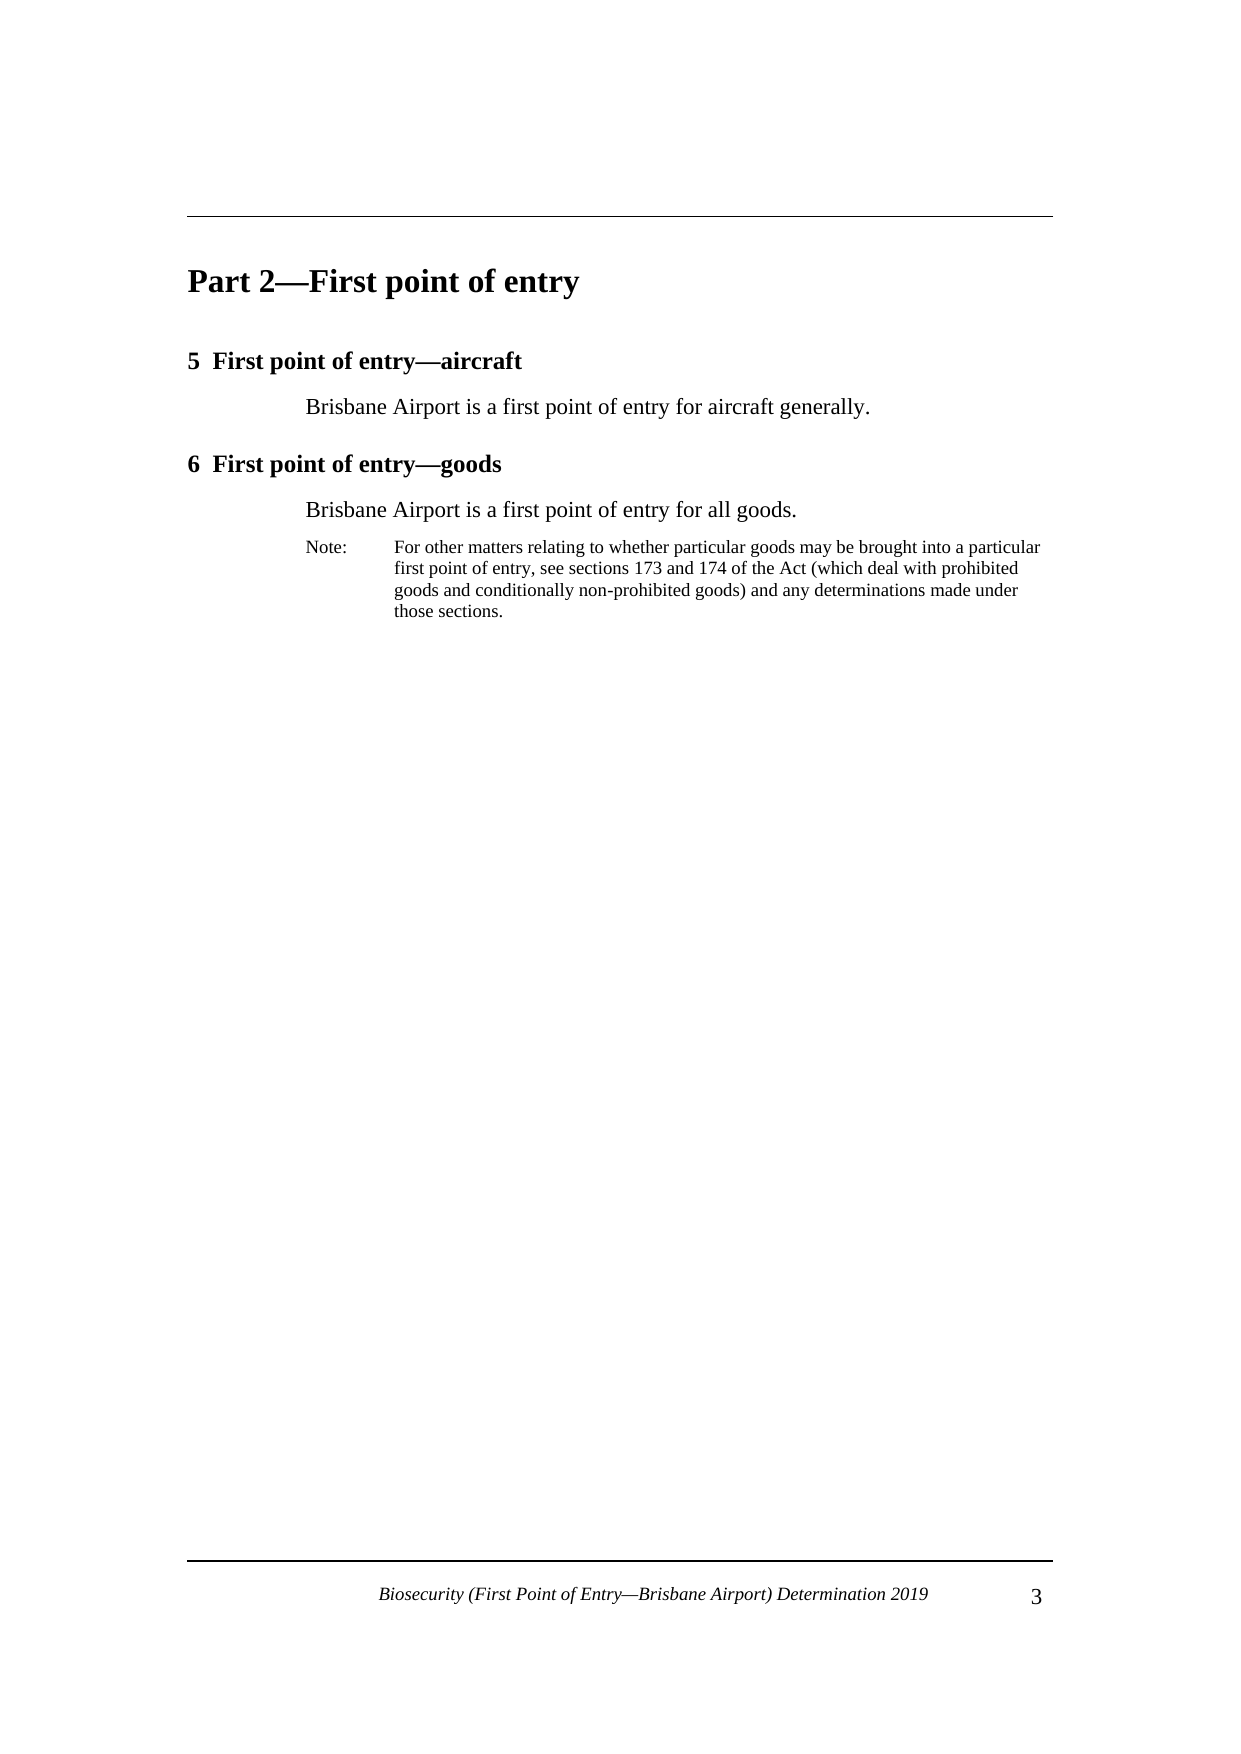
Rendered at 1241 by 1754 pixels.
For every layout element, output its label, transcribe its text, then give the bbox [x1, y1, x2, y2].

text Part 2—First point of entry [187, 262, 1053, 300]
text Note: For other matters relating to whether particular goods may be brought into a particular first point of entry, see sections 173 and 174 of the Act (which deal with prohibited goods and conditionally non-prohibited goods) and any determinations made under those sections. [305, 536, 1053, 622]
text Brisbane Airport is a first point of entry for aircraft generally. [187, 393, 1053, 420]
text Brisbane Airport is a first point of entry for all goods. [187, 496, 1053, 523]
text 5 First point of entry—aircraft [187, 346, 1053, 375]
text 6 First point of entry—goods [187, 449, 1053, 478]
